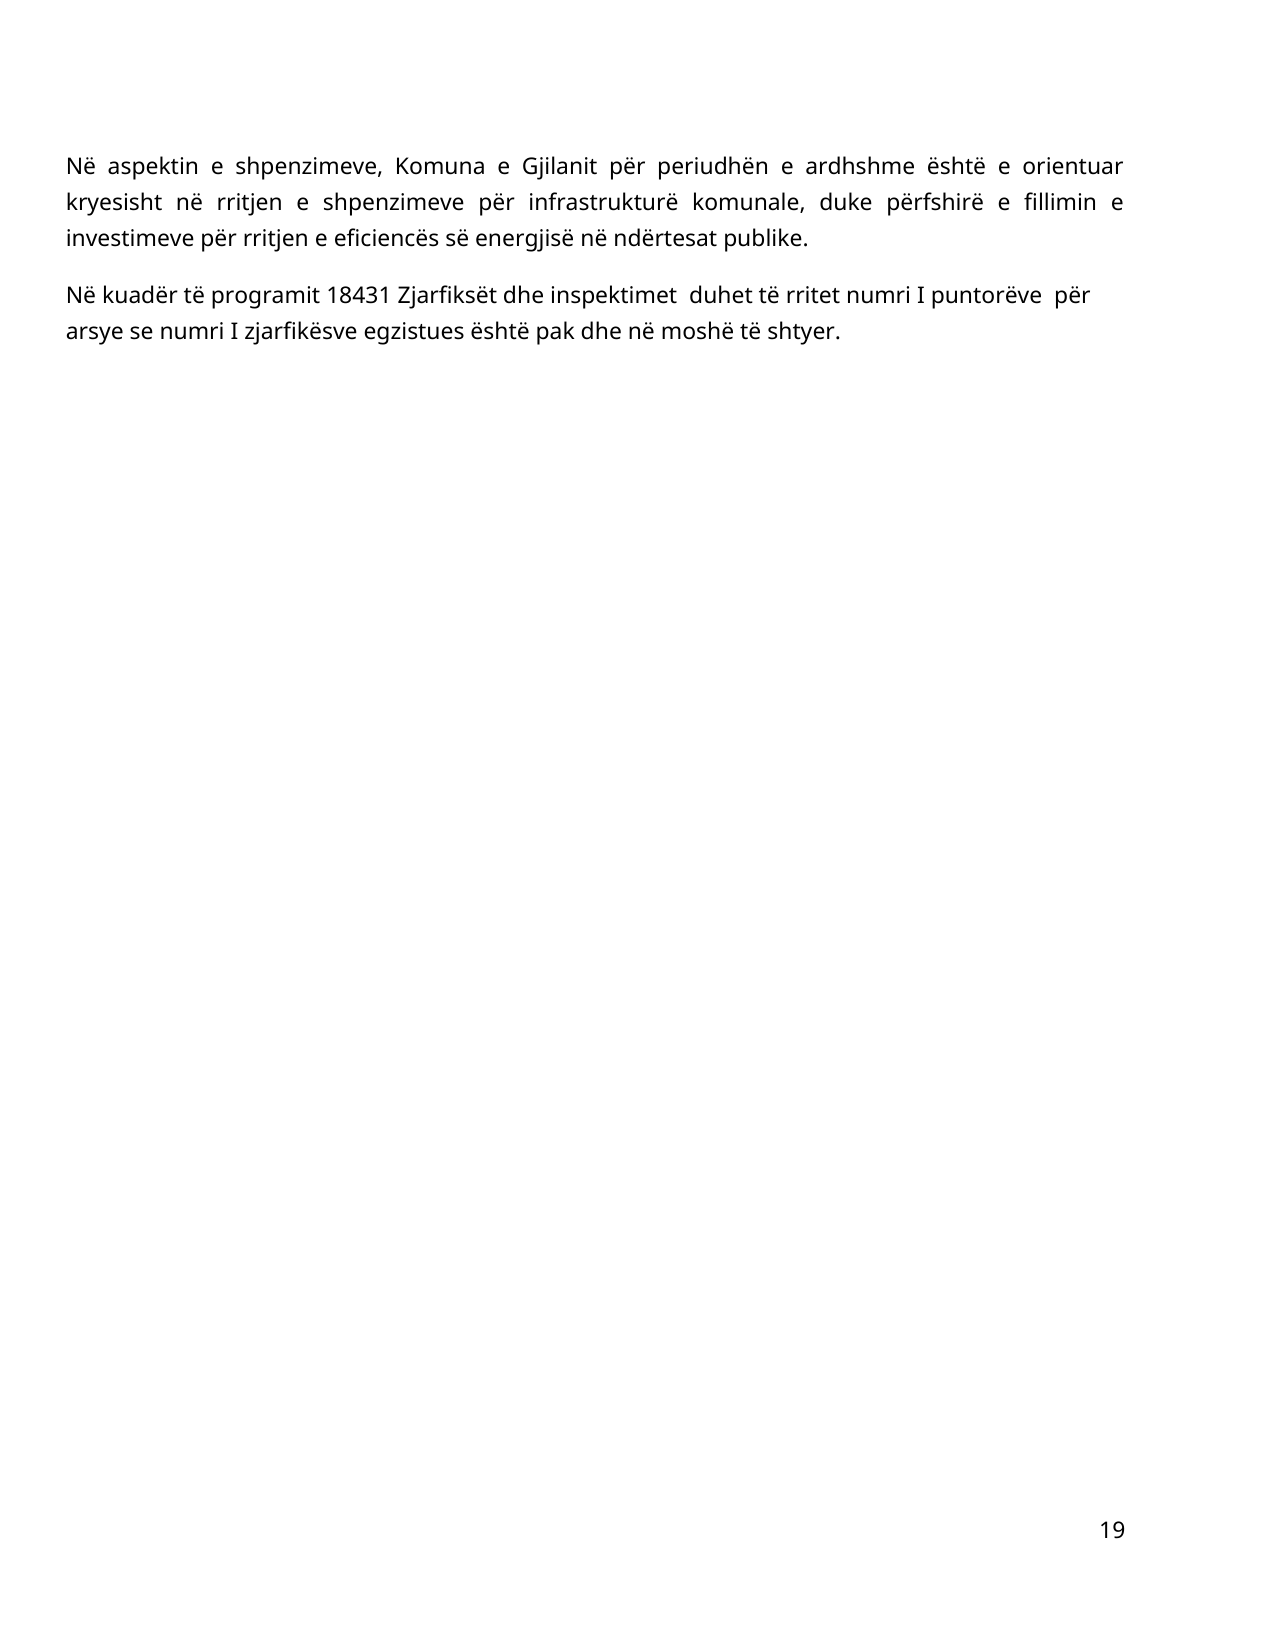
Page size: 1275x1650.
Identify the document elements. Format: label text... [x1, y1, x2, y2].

text Në kuadër të programit 18431 Zjarfiksët dhe inspektimet duhet të rritet numri I puntorëve për arsye se numri I zjarfikësve egzistues është pak dhe në moshë të shtyer. [66, 279, 1125, 346]
text Në aspektin e shpenzimeve, Komuna e Gjilanit për periudhën e ardhshme është e orientuar kryesisht në rritjen e shpenzimeve për infrastrukturë komunale, duke përfshirë e fillimin e investimeve për rritjen e eficiencës së energjisë në ndërtesat publike. [66, 150, 1125, 253]
